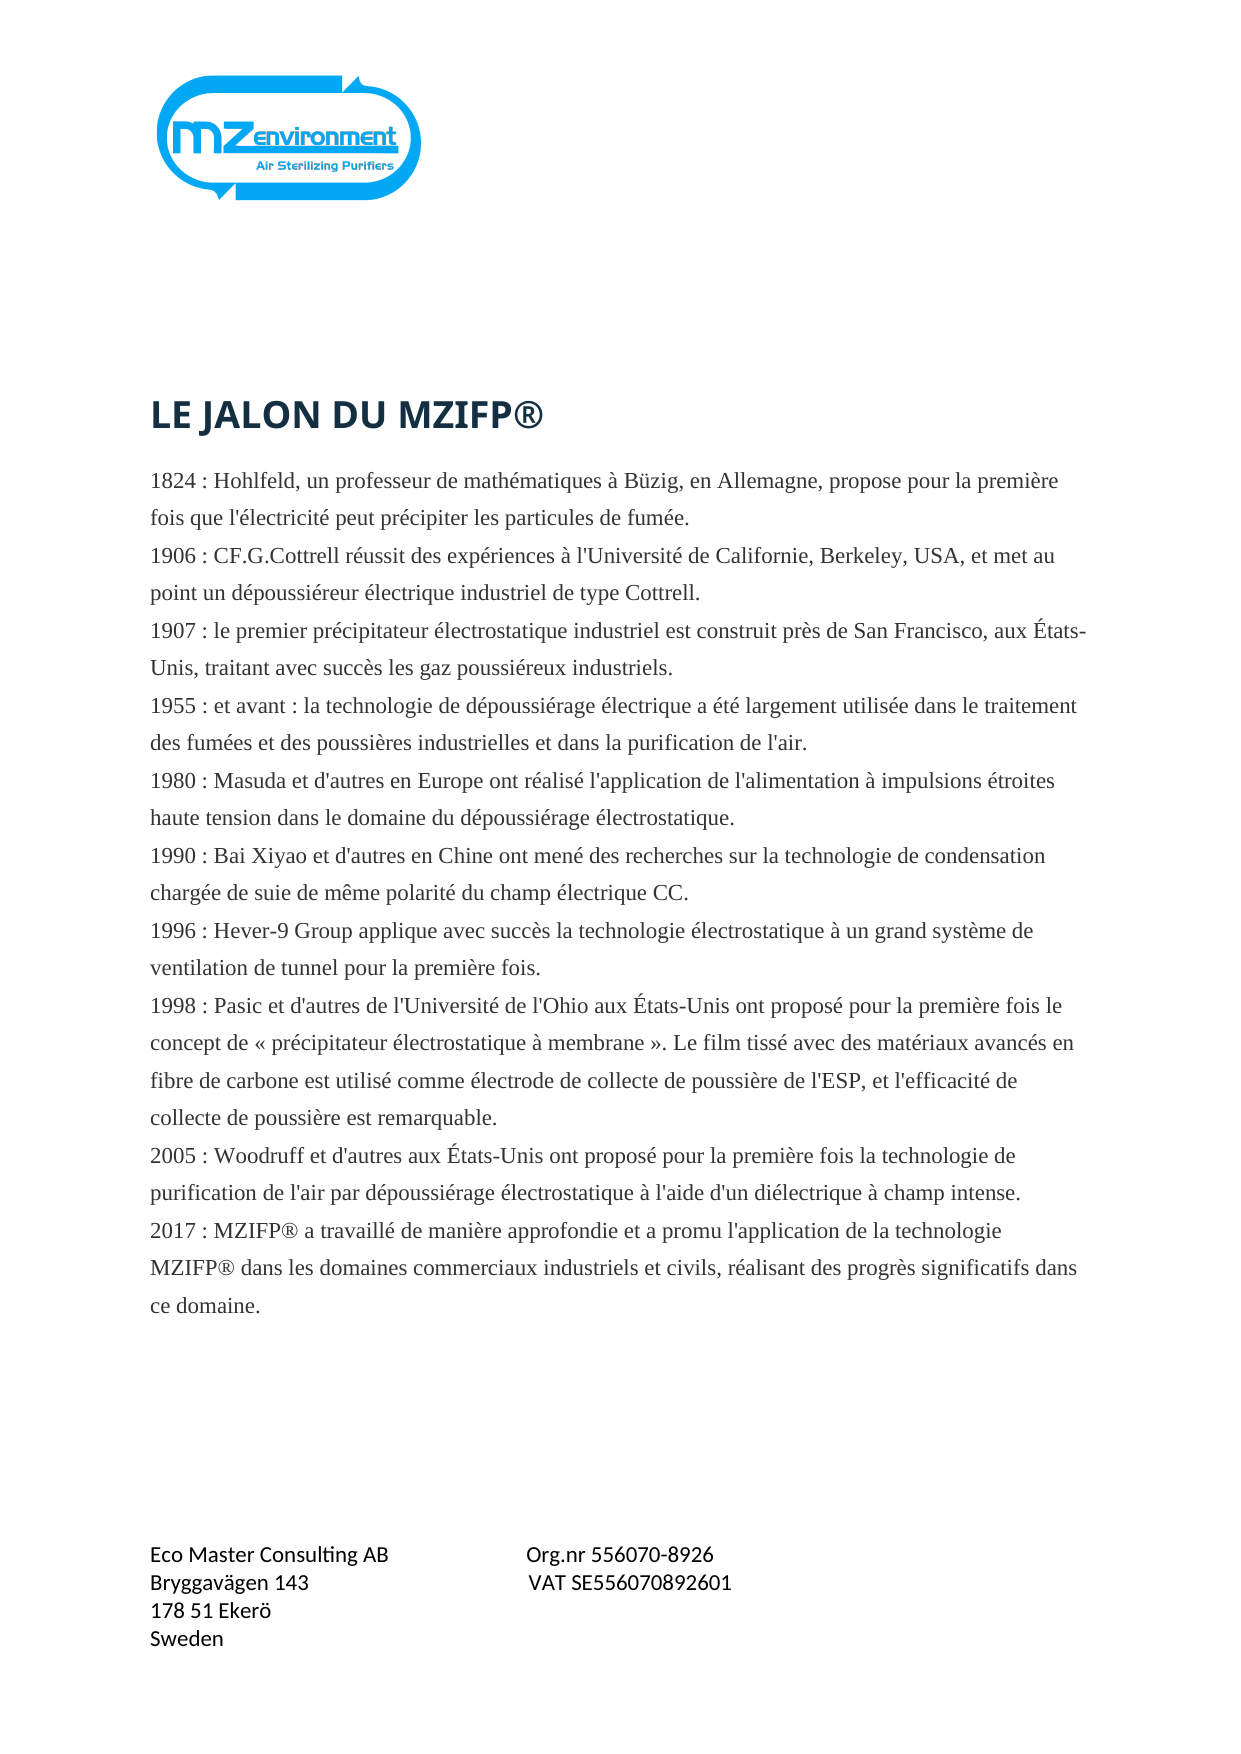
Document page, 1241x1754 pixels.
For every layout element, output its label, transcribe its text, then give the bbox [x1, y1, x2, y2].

text 1824 : Hohlfeld, un professeur de mathématiques à Büzig, en Allemagne, propose pour la première fois que l'électricité peut précipiter les particules de fumée. [150, 456, 1090, 531]
text 2017 : MZIFP® a travaillé de manière approfondie et a promu l'application de la technologie MZIFP® dans les domaines commerciaux industriels et civils, réalisant des progrès significatifs dans ce domaine. [150, 1206, 1090, 1318]
text 1990 : Bai Xiyao et d'autres en Chine ont mené des recherches sur la technologie de condensation chargée de suie de même polarité du champ électrique CC. [150, 831, 1090, 906]
picture [150, 73, 422, 202]
text 1907 : le premier précipitateur électrostatique industriel est construit près de San Francisco, aux États-Unis, traitant avec succès les gaz poussiéreux industriels. [150, 606, 1090, 681]
text 1906 : CF.G.Cottrell réussit des expériences à l'Université de Californie, Berkeley, USA, et met au point un dépoussiéreur électrique industriel de type Cottrell. [150, 531, 1090, 606]
text 1980 : Masuda et d'autres en Europe ont réalisé l'application de l'alimentation à impulsions étroites haute tension dans le domaine du dépoussiérage électrostatique. [150, 756, 1090, 831]
text 1998 : Pasic et d'autres de l'Université de l'Ohio aux États-Unis ont proposé pour la première fois le concept de « précipitateur électrostatique à membrane ». Le film tissé avec des matériaux avancés en fibre de carbone est utilisé comme électrode de collecte de poussière de l'ESP, et l'efficacité de collecte de poussière est remarquable. [150, 981, 1090, 1131]
text LE JALON DU MZIFP® [150, 389, 1090, 440]
picture [168, 94, 410, 182]
text 1996 : Hever-9 Group applique avec succès la technologie électrostatique à un grand système de ventilation de tunnel pour la première fois. [150, 906, 1090, 981]
text 1955 : et avant : la technologie de dépoussiérage électrique a été largement utilisée dans le traitement des fumées et des poussières industrielles et dans la purification de l'air. [150, 681, 1090, 756]
text 2005 : Woodruff et d'autres aux États-Unis ont proposé pour la première fois la technologie de purification de l'air par dépoussiérage électrostatique à l'aide d'un diélectrique à champ intense. [150, 1131, 1090, 1206]
